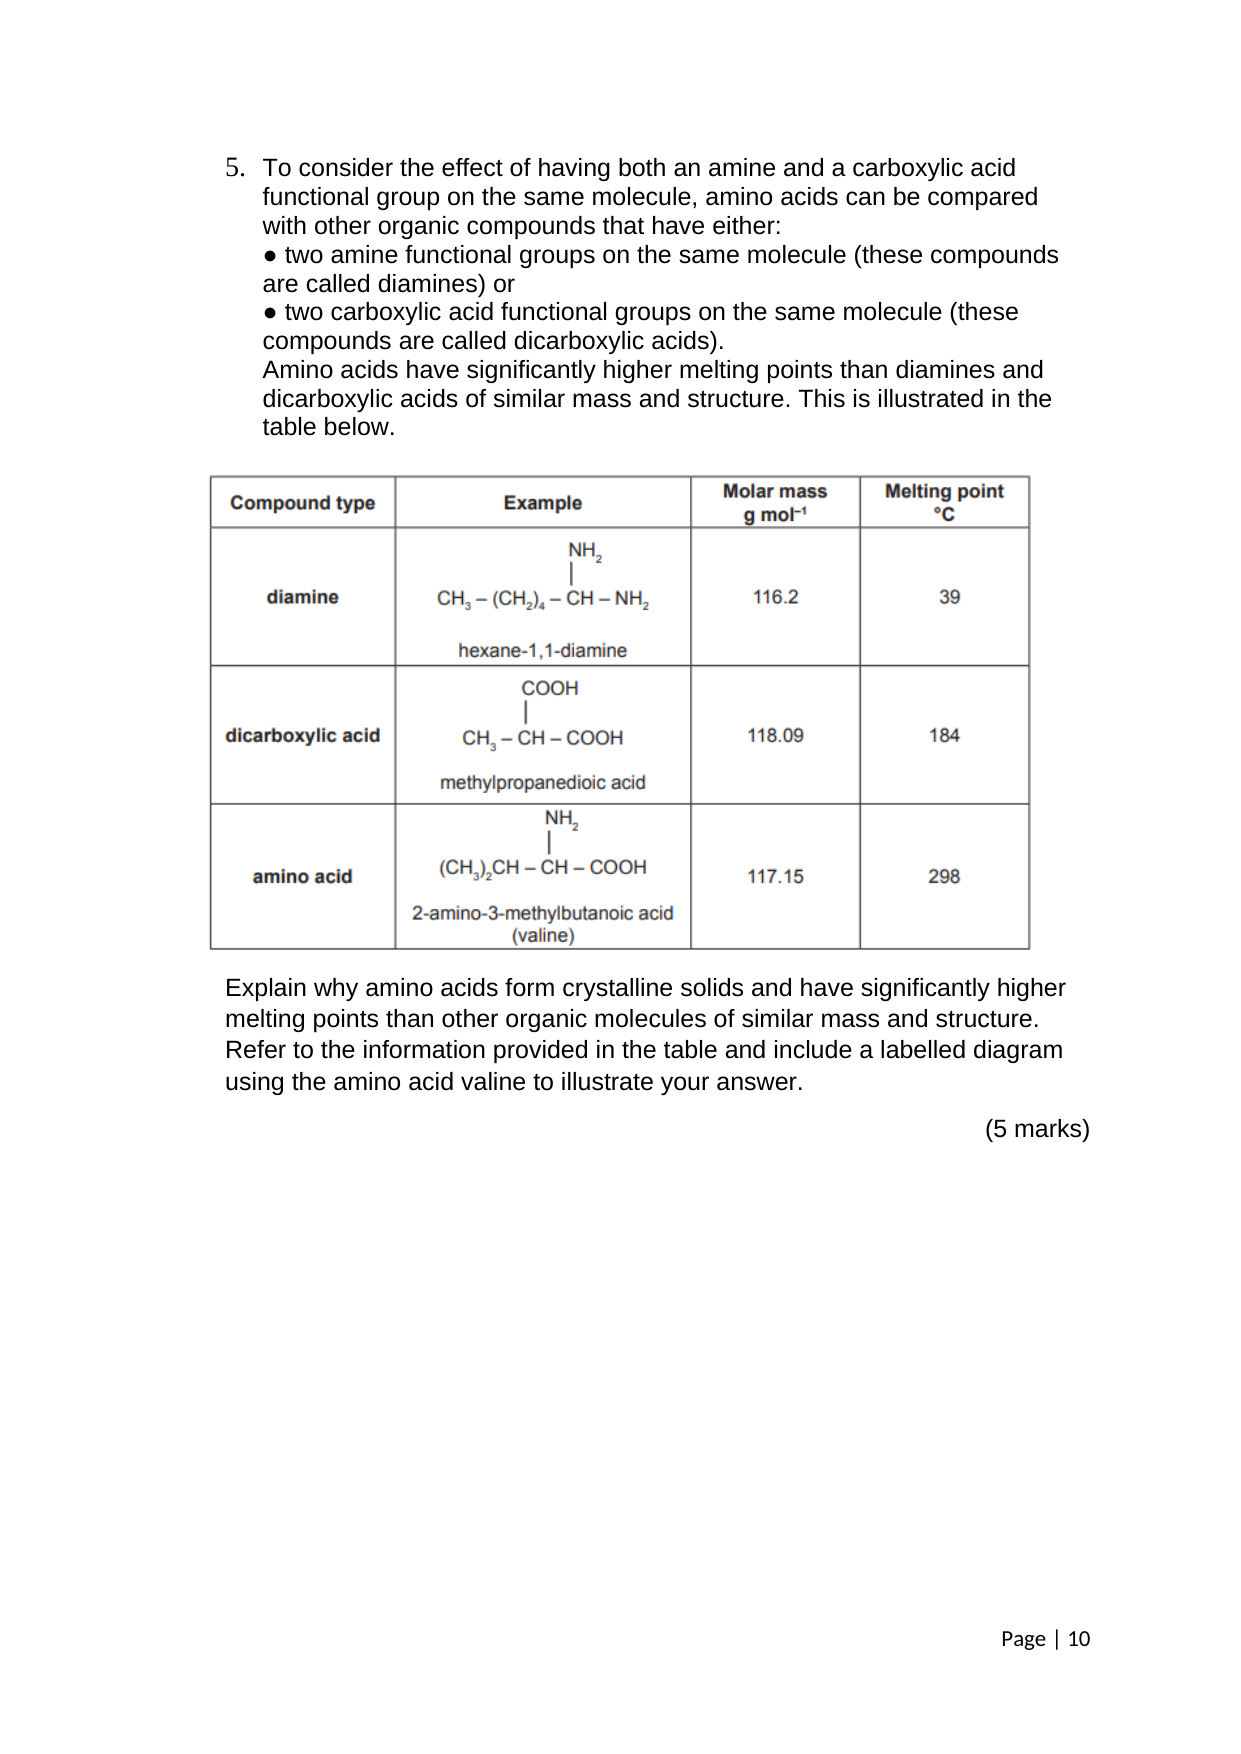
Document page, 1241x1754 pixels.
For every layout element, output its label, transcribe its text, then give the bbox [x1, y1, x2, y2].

list ● two amine functional groups on the same molecule (these compounds are called diamines) or [262, 240, 1090, 297]
list To consider the effect of having both an amine and a carboxylic acid functional group on the same molecule, amino acids can be compared with other organic compounds that have either: [225, 150, 1090, 240]
text (5 marks) [225, 1114, 1090, 1143]
picture [205, 470, 1035, 955]
list ● two carboxylic acid functional groups on the same molecule (these compounds are called dicarboxylic acids). [262, 297, 1090, 355]
list Amino acids have significantly higher melting points than diamines and dicarboxylic acids of similar mass and structure. This is illustrated in the table below. [262, 355, 1090, 441]
text Explain why amino acids form crystalline solids and have significantly higher melting points than other organic molecules of similar mass and structure. Refer to the information provided in the table and include a labelled diagram using the amino acid valine to illustrate your answer. [225, 973, 1090, 1095]
